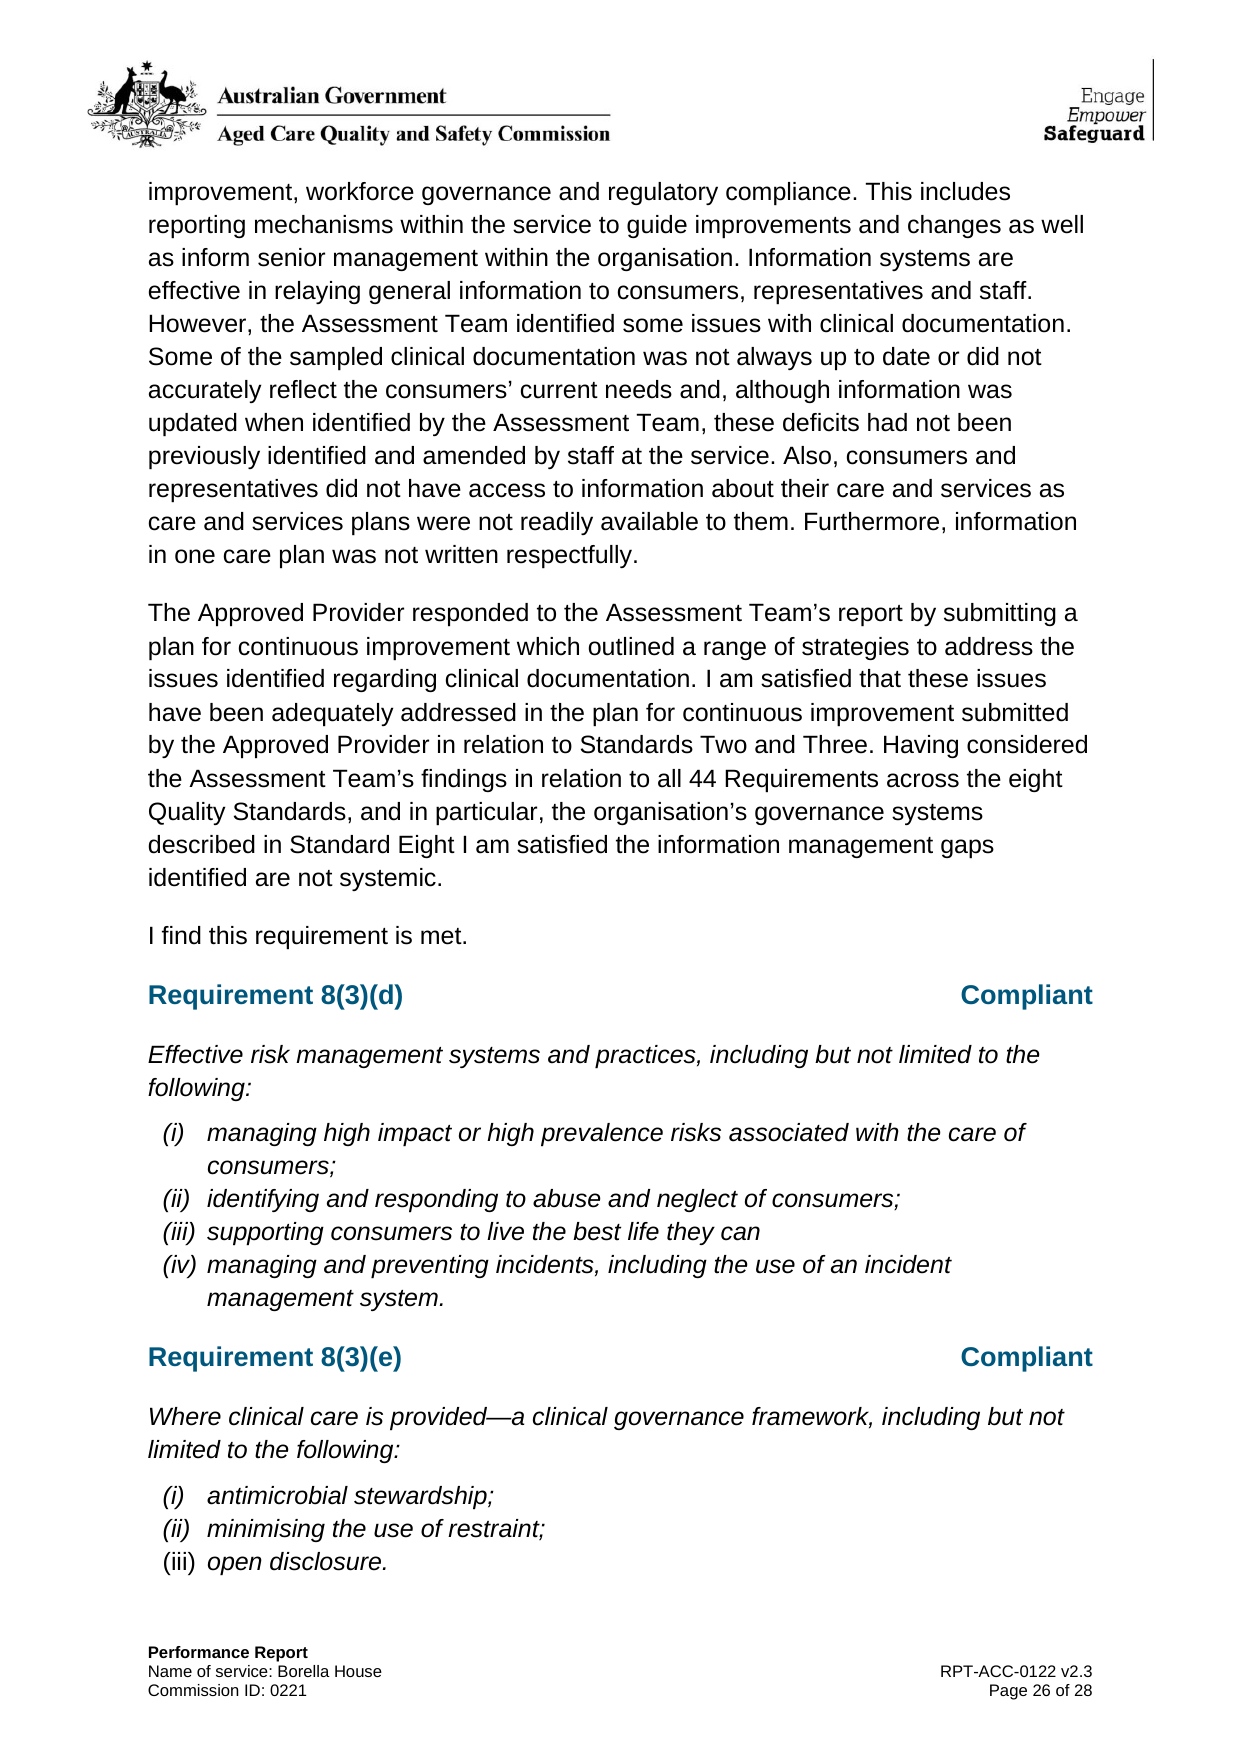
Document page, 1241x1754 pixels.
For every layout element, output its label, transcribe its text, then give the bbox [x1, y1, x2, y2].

list managing and preventing incidents, including the use of an incident management system. [162, 1250, 1092, 1312]
text Effective risk management systems and practices, including but not limited to the following: [148, 1039, 1092, 1101]
text I find this requirement is met. [148, 921, 1092, 949]
list minimising the use of restraint; [162, 1514, 1092, 1542]
list supporting consumers to live the best life they can [162, 1217, 1092, 1246]
subtitle Requirement 8(3)(d) Compliant [148, 979, 1092, 1010]
picture [1, 0, 1241, 169]
list managing high impact or high prevalence risks associated with the care of consumers; [162, 1118, 1092, 1180]
list open disclosure. [162, 1547, 1092, 1576]
text Where clinical care is provided—a clinical governance framework, including but not limited to the following: [148, 1402, 1092, 1464]
subtitle Requirement 8(3)(e) Compliant [148, 1341, 1092, 1372]
list antimicrobial stewardship; [162, 1481, 1092, 1509]
list identifying and responding to abuse and neglect of consumers; [162, 1184, 1092, 1213]
text The Approved Provider responded to the Assessment Team’s report by submitting a plan for continuous improvement which outlined a range of strategies to address the issues identified regarding clinical documentation. I am satisfied that these issues have been adequately addressed in the plan for continuous improvement submitted by the Approved Provider in relation to Standards Two and Three. Having considered the Assessment Team’s findings in relation to all 44 Requirements across the eight Quality Standards, and in particular, the organisation’s governance systems described in Standard Eight I am satisfied the information management gaps identified are not systemic. [148, 598, 1092, 891]
